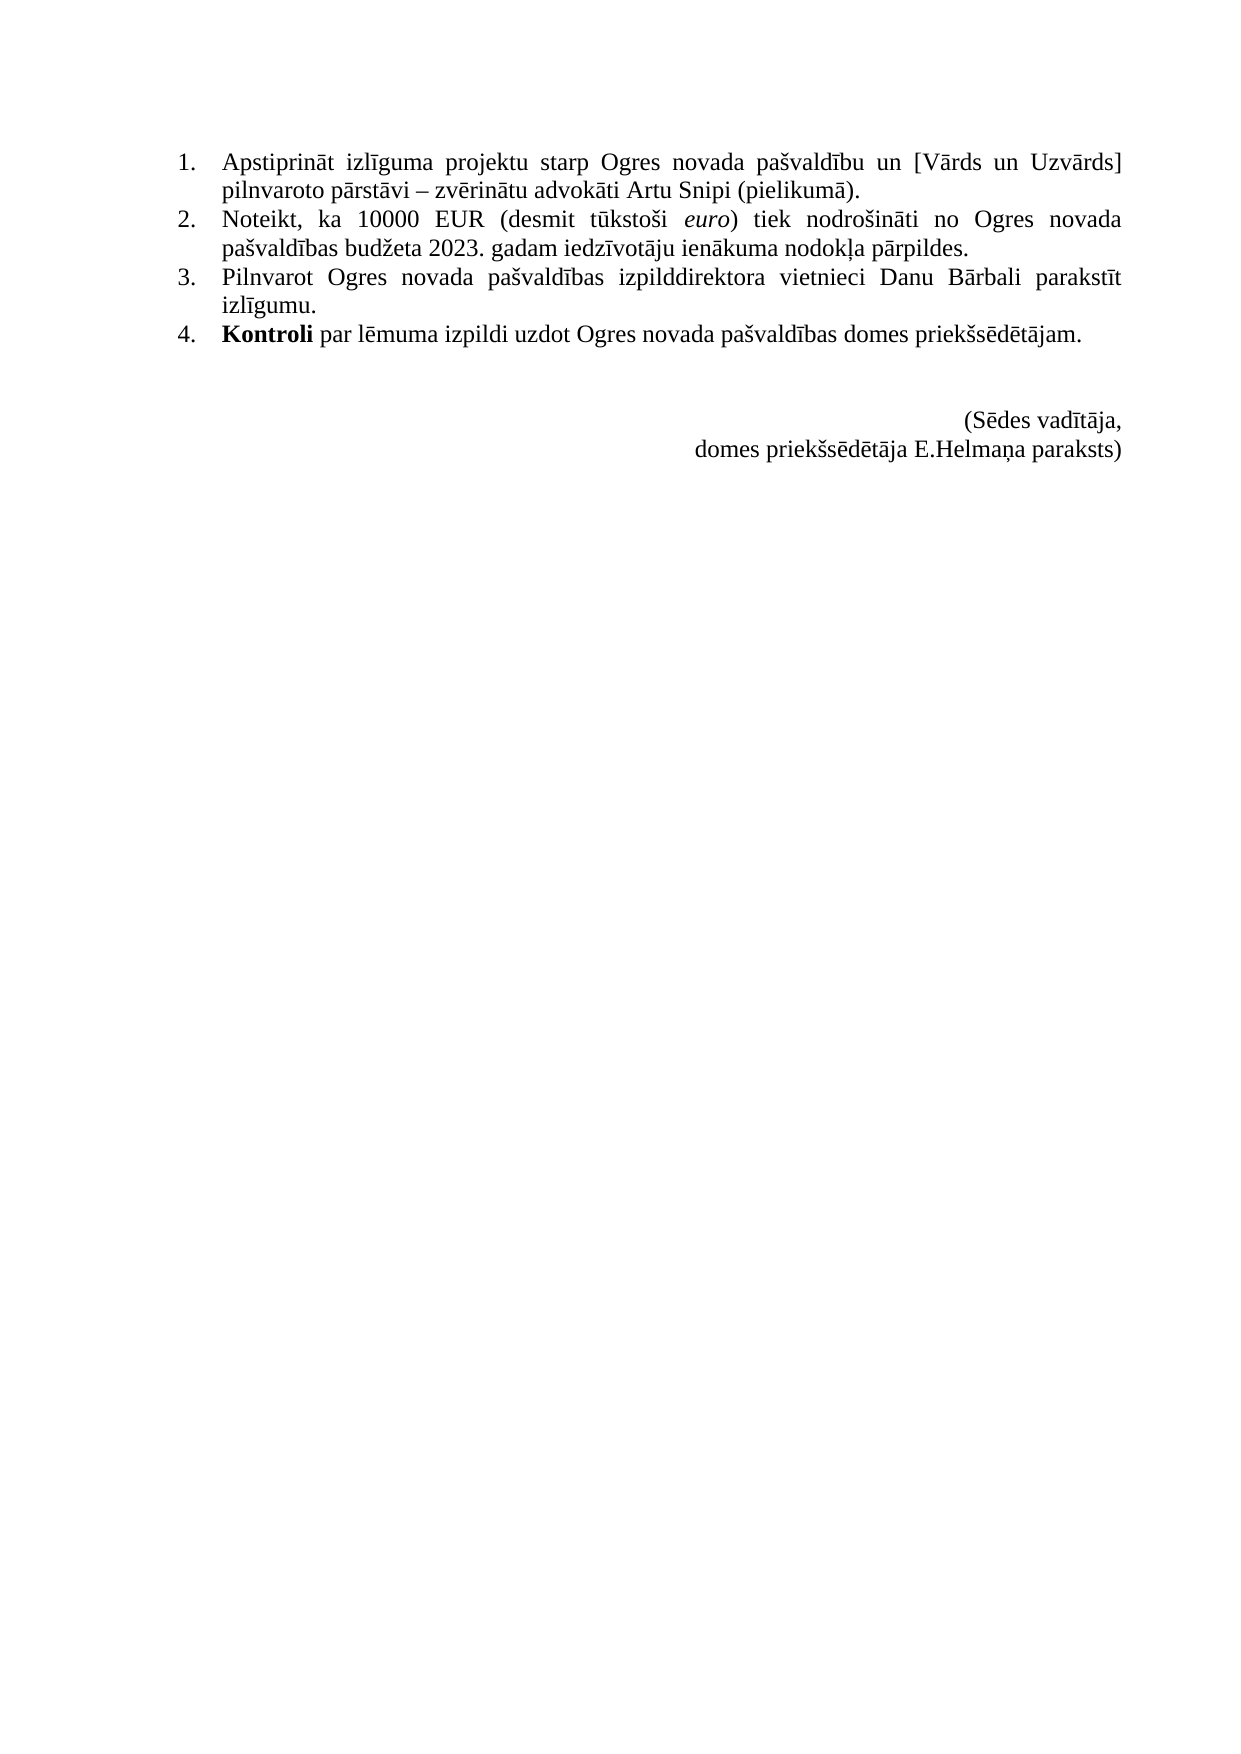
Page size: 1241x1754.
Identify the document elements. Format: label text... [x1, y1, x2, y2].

list Noteikt, ka 10000 EUR (desmit tūkstoši euro) tiek nodrošināti no Ogres novada pašvaldības budžeta 2023. gadam iedzīvotāju ienākuma nodokļa pārpildes. [177, 204, 1122, 262]
text (Sēdes vadītāja, [177, 406, 1122, 434]
list Apstiprināt izlīguma projektu starp Ogres novada pašvaldību un [Vārds un Uzvārds] pilnvaroto pārstāvi – zvērinātu advokāti Artu Snipi (pielikumā). [177, 147, 1122, 204]
list Kontroli par lēmuma izpildi uzdot Ogres novada pašvaldības domes priekšsēdētājam. [177, 319, 1122, 348]
text domes priekšsēdētāja E.Helmaņa paraksts) [177, 434, 1122, 463]
list Pilnvarot Ogres novada pašvaldības izpilddirektora vietnieci Danu Bārbali parakstīt izlīgumu. [177, 262, 1122, 319]
